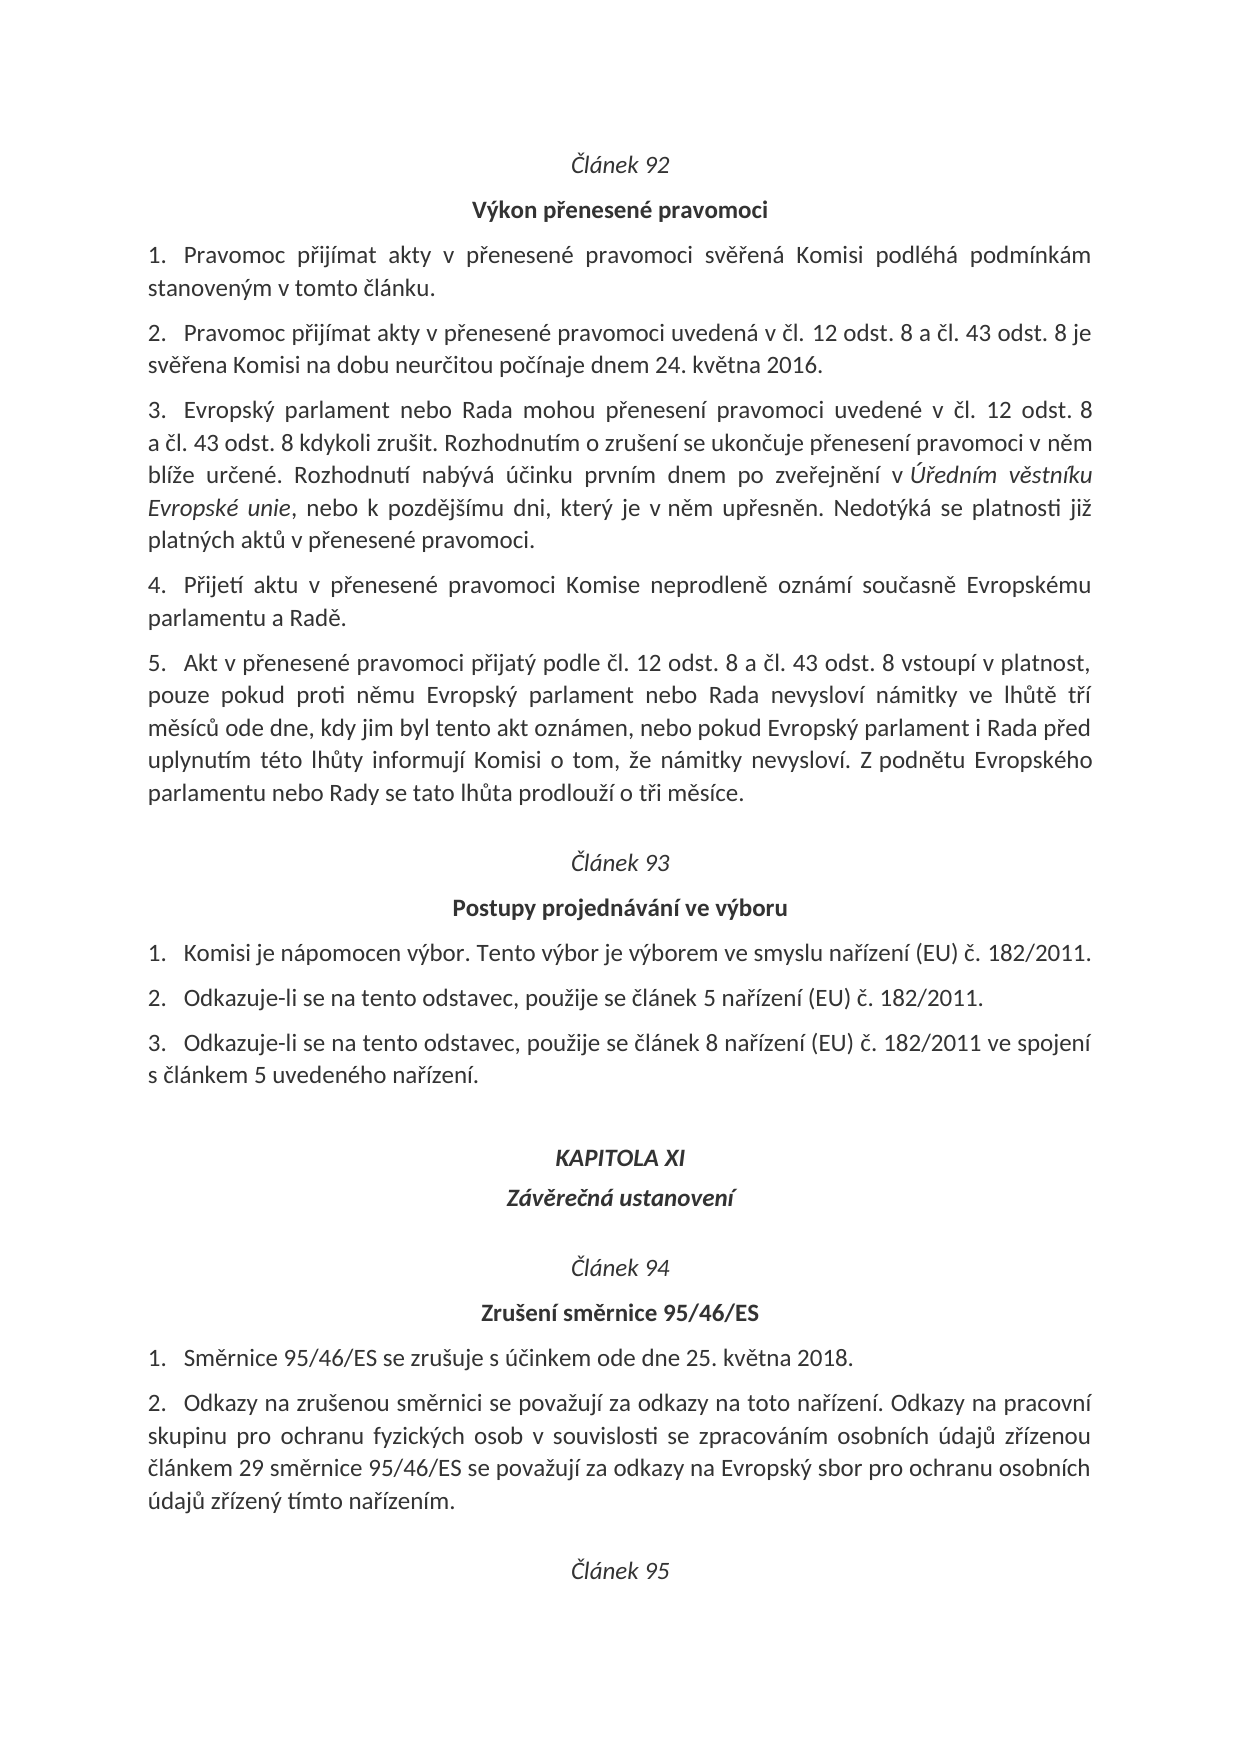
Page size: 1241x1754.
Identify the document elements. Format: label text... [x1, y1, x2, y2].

text Článek 95 [148, 1553, 1093, 1585]
text 3. Evropský parlament nebo Rada mohou přenesení pravomoci uvedené v čl. 12 odst. 8 a čl. 43 odst. 8 kdykoli zrušit. Rozhodnutím o zrušení se ukončuje přenesení pravomoci v něm blíže určené. Rozhodnutí nabývá účinku prvním dnem po zveřejnění v Úředním věstníku Evropské unie, nebo k pozdějšímu dni, který je v něm upřesněn. Nedotýká se platnosti již platných aktů v přenesené pravomoci. [148, 393, 1093, 555]
text 4. Přijetí aktu v přenesené pravomoci Komise neprodleně oznámí současně Evropskému parlamentu a Radě. [148, 568, 1093, 633]
text 1. Komisi je nápomocen výbor. Tento výbor je výborem ve smyslu nařízení (EU) č. 182/2011. [148, 935, 1093, 968]
text Článek 94 [148, 1250, 1093, 1283]
text 5. Akt v přenesené pravomoci přijatý podle čl. 12 odst. 8 a čl. 43 odst. 8 vstoupí v platnost, pouze pokud proti němu Evropský parlament nebo Rada nevysloví námitky ve lhůtě tří měsíců ode dne, kdy jim byl tento akt oznámen, nebo pokud Evropský parlament i Rada před uplynutím této lhůty informují Komisi o tom, že námitky nevysloví. Z podnětu Evropského parlamentu nebo Rady se tato lhůta prodlouží o tři měsíce. [148, 645, 1093, 808]
text Závěrečná ustanovení [148, 1180, 1093, 1213]
text Postupy projednávání ve výboru [148, 890, 1093, 923]
text 3. Odkazuje-li se na tento odstavec, použije se článek 8 nařízení (EU) č. 182/2011 ve spojení s článkem 5 uvedeného nařízení. [148, 1025, 1093, 1090]
text Zrušení směrnice 95/46/ES [148, 1295, 1093, 1328]
text 2. Odkazuje-li se na tento odstavec, použije se článek 5 nařízení (EU) č. 182/2011. [148, 980, 1093, 1013]
text Výkon přenesené pravomoci [148, 193, 1093, 225]
text 1. Směrnice 95/46/ES se zrušuje s účinkem ode dne 25. května 2018. [148, 1340, 1093, 1373]
text 2. Odkazy na zrušenou směrnici se považují za odkazy na toto nařízení. Odkazy na pracovní skupinu pro ochranu fyzických osob v souvislosti se zpracováním osobních údajů zřízenou článkem 29 směrnice 95/46/ES se považují za odkazy na Evropský sbor pro ochranu osobních údajů zřízený tímto nařízením. [148, 1385, 1093, 1515]
text Článek 92 [148, 148, 1093, 180]
text KAPITOLA XI [148, 1140, 1093, 1173]
text 1. Pravomoc přijímat akty v přenesené pravomoci svěřená Komisi podléhá podmínkám stanoveným v tomto článku. [148, 238, 1093, 303]
text Článek 93 [148, 845, 1093, 878]
text 2. Pravomoc přijímat akty v přenesené pravomoci uvedená v čl. 12 odst. 8 a čl. 43 odst. 8 je svěřena Komisi na dobu neurčitou počínaje dnem 24. května 2016. [148, 315, 1093, 380]
